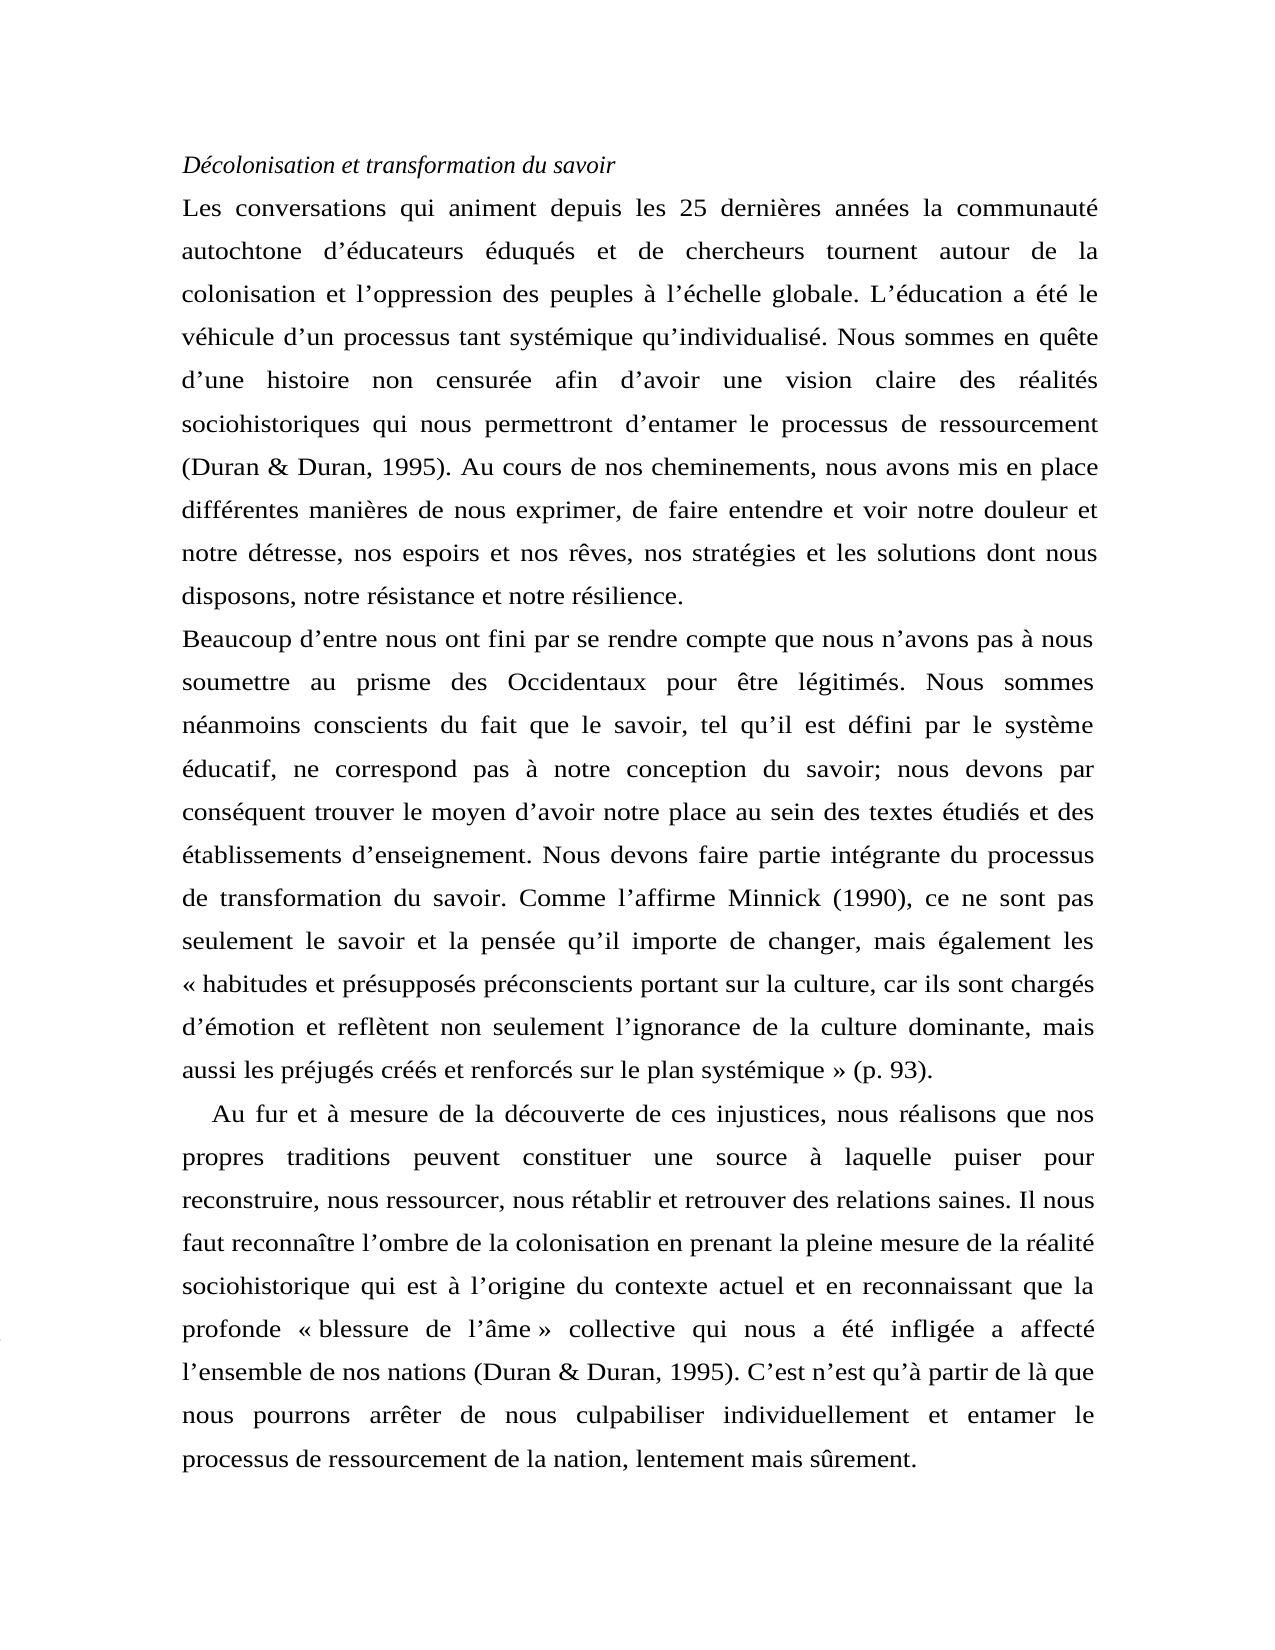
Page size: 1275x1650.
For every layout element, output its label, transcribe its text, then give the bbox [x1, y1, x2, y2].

subtitle Décolonisation et transformation du savoir [182, 150, 1125, 179]
text Beaucoup d’entre nous ont fini par se rendre compte que nous n’avons pas à nous soumettre au prisme des Occidentaux pour être légitimés. Nous sommes néanmoins conscients du fait que le savoir, tel qu’il est défini par le système éducatif, ne correspond pas à notre conception du savoir; nous devons par conséquent trouver le moyen d’avoir notre place au sein des textes étudiés et des établissements d’enseignement. Nous devons faire partie intégrante du processus de transformation du savoir. Comme l’affirme Minnick (1990), ce ne sont pas seulement le savoir et la pensée qu’il importe de changer, mais également les « habitudes et présupposés préconscients portant sur la culture, car ils sont chargés d’émotion et reflètent non seulement l’ignorance de la culture dominante, mais aussi les préjugés créés et renforcés sur le plan systémique » (p. 93). [182, 624, 1096, 1084]
text Les conversations qui animent depuis les 25 dernières années la communauté autochtone d’éducateurs éduqués et de chercheurs tournent autour de la colonisation et l’oppression des peuples à l’échelle globale. L’éducation a été le véhicule d’un processus tant systémique qu’individualisé. Nous sommes en quête d’une histoire non censurée afin d’avoir une vision claire des réalités sociohistoriques qui nous permettront d’entamer le processus de ressourcement (Duran & Duran, 1995). Au cours de nos cheminements, nous avons mis en place différentes manières de nous exprimer, de faire entendre et voir notre douleur et notre détresse, nos espoirs et nos rêves, nos stratégies et les solutions dont nous disposons, notre résistance et notre résilience. [181, 193, 1100, 610]
text Au fur et à mesure de la découverte de ces injustices, nous réalisons que nos propres traditions peuvent constituer une source à laquelle puiser pour reconstruire, nous ressourcer, nous rétablir et retrouver des relations saines. Il nous faut reconnaître l’ombre de la colonisation en prenant la pleine mesure de la réalité sociohistorique qui est à l’origine du contexte actuel et en reconnaissant que la profonde « blessure de l’âme » collective qui nous a été infligée a affecté l’ensemble de nos nations (Duran & Duran, 1995). C’est n’est qu’à partir de là que nous pourrons arrêter de nous culpabiliser individuellement et entamer le processus de ressourcement de la nation, lentement mais sûrement. [182, 1099, 1096, 1472]
